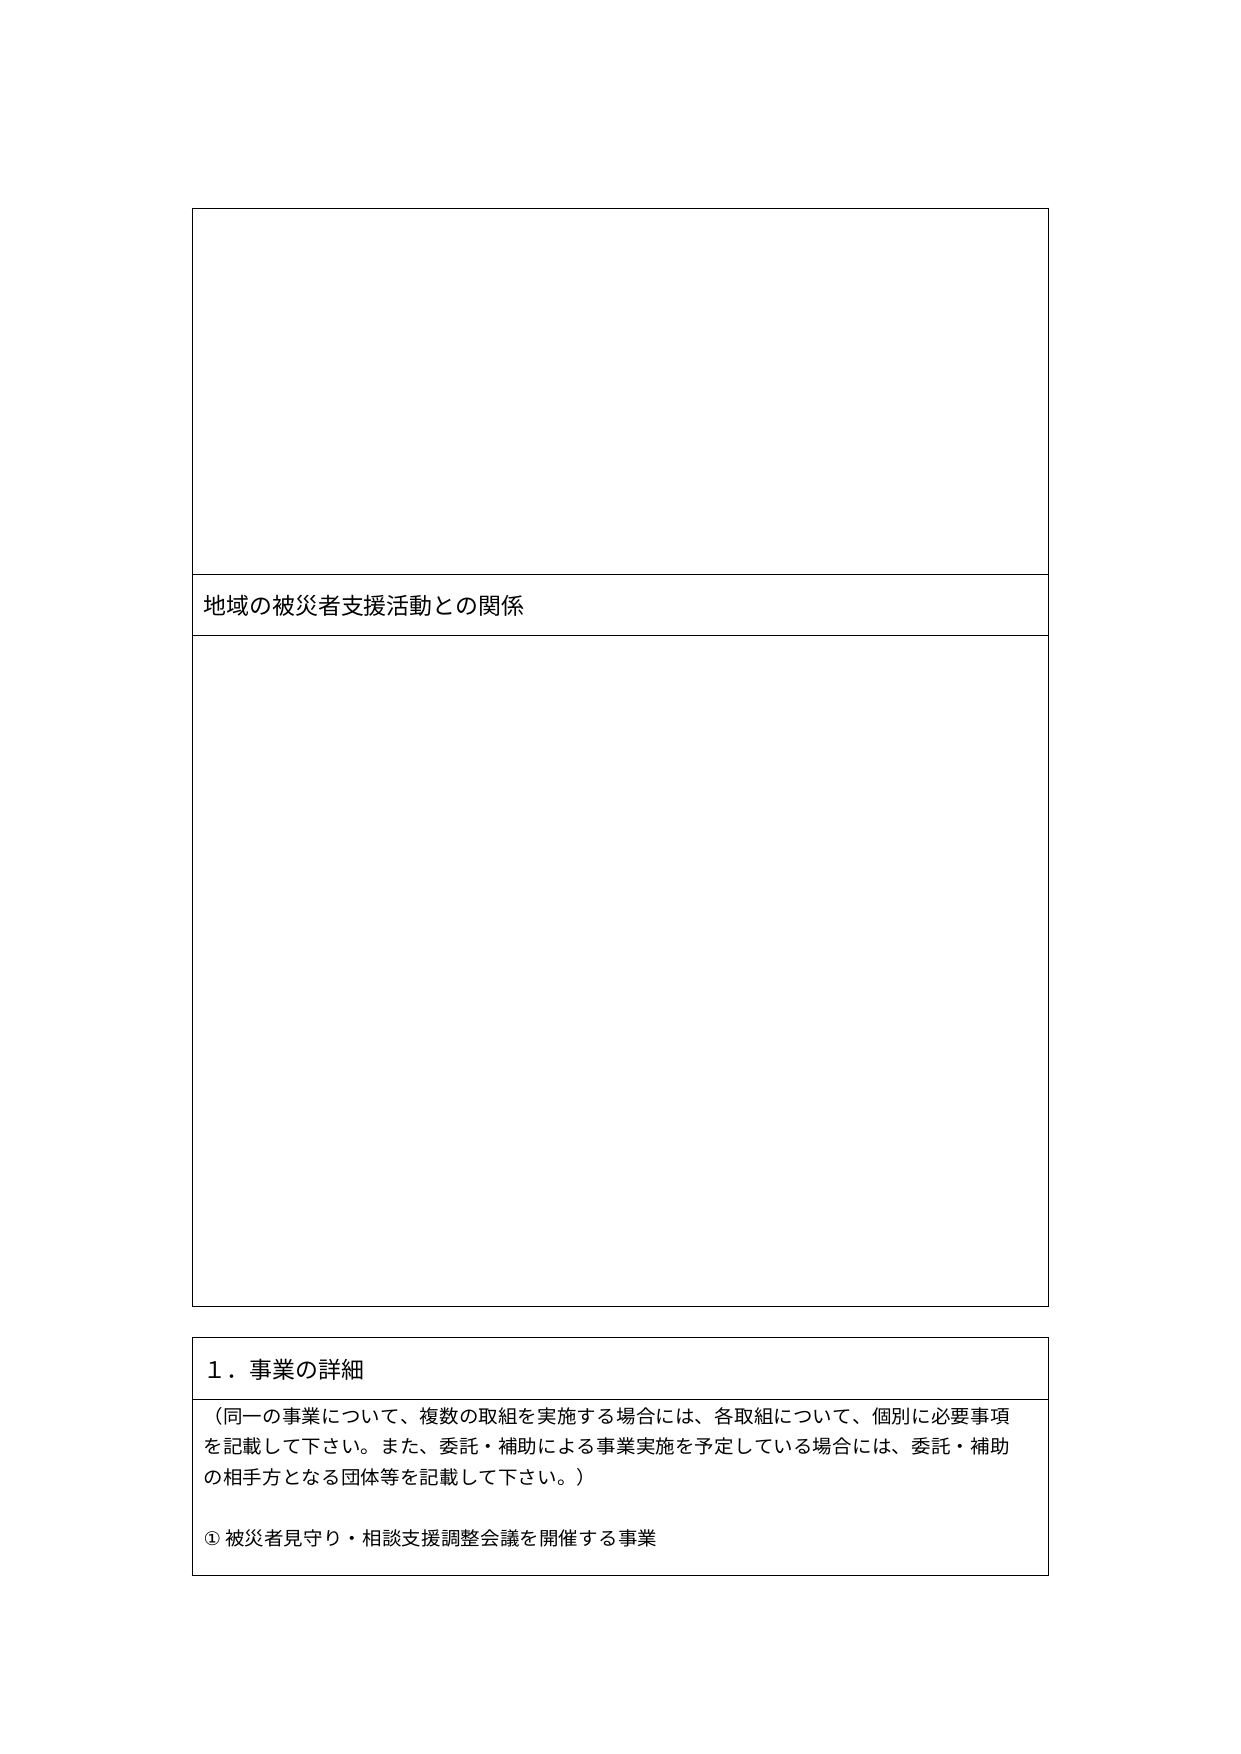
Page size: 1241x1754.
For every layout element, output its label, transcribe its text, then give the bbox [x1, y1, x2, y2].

table_cell 地域の被災者支援活動との関係 [193, 575, 1048, 635]
table_cell [193, 209, 1048, 573]
table_cell [193, 636, 1048, 1306]
table_header １．事業の詳細 [193, 1338, 1048, 1399]
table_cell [193, 1400, 1048, 1575]
